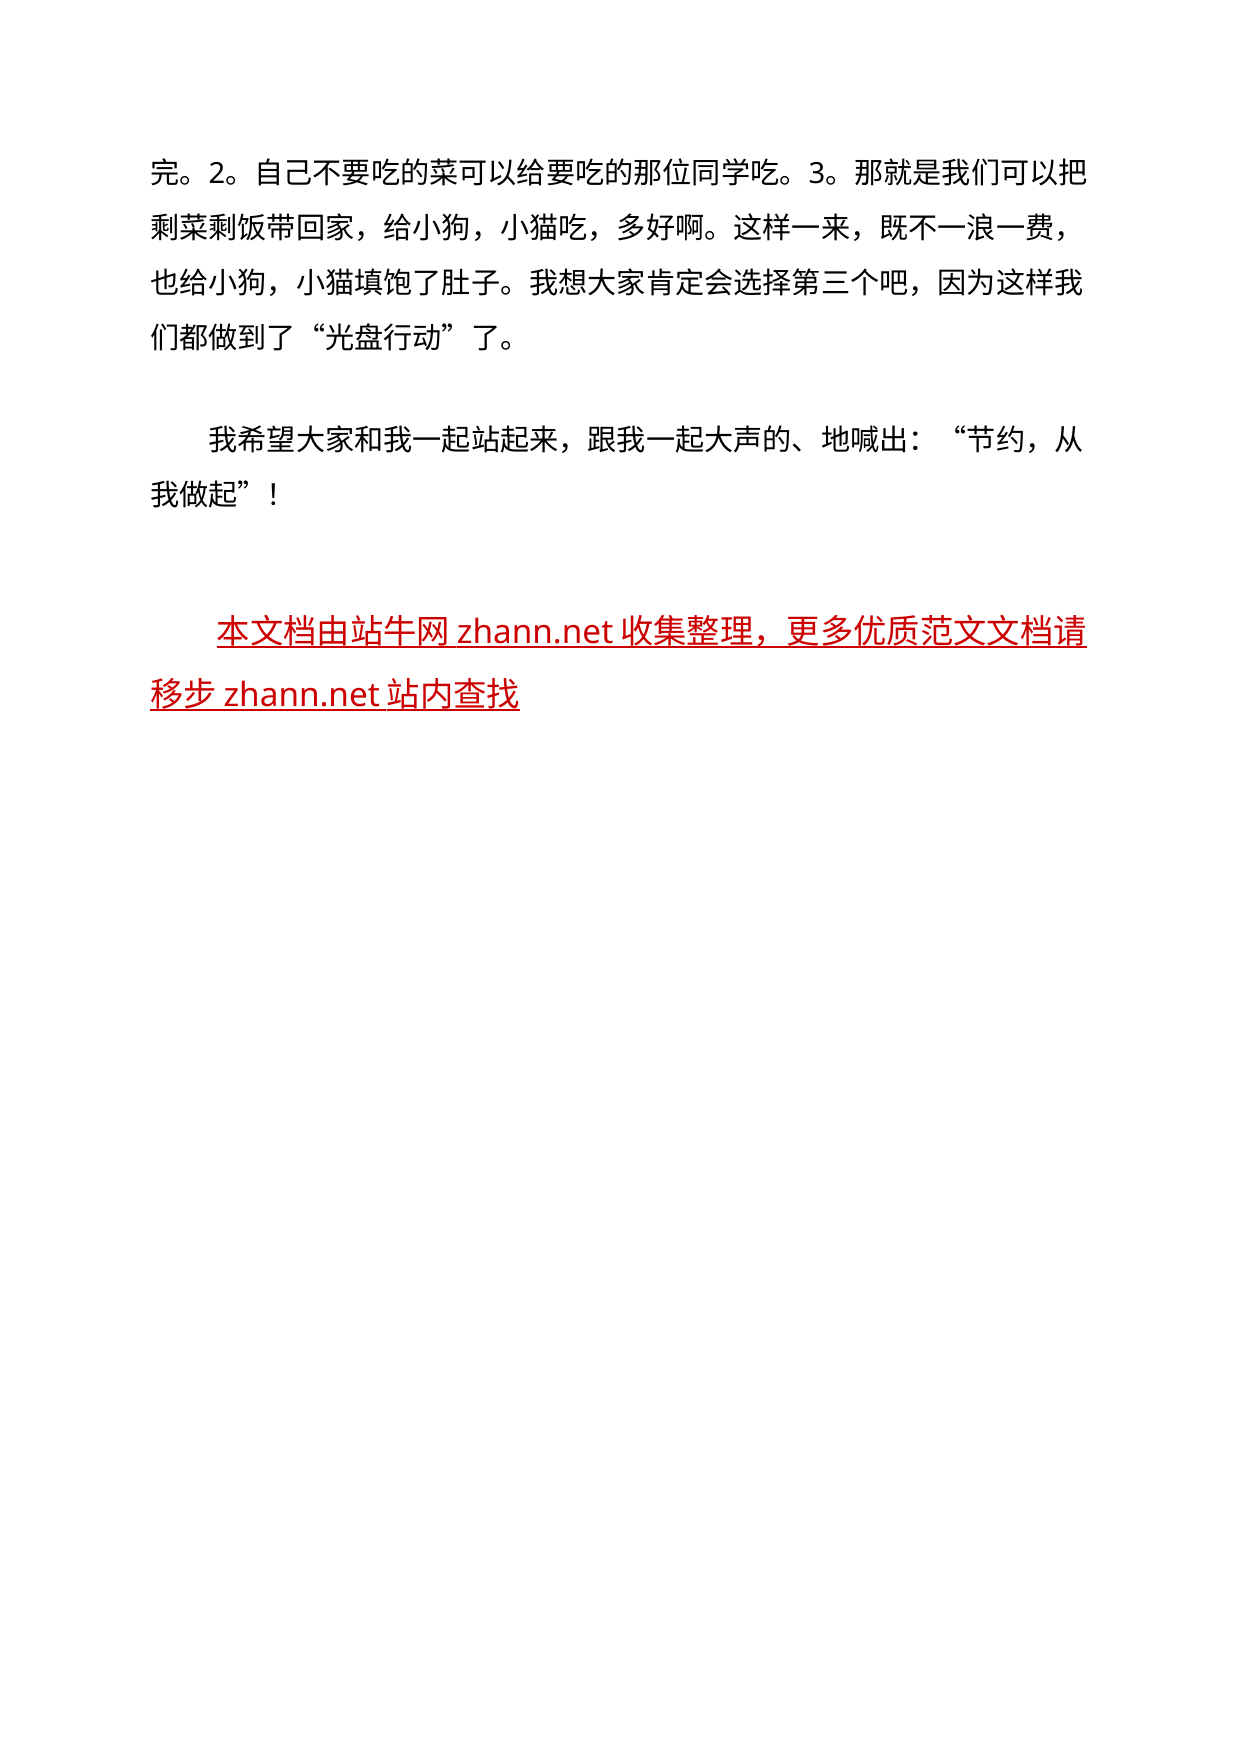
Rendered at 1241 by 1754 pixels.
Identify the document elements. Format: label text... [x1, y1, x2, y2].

text 本文档由站牛网zhann.net收集整理，更多优质范文文档请移步zhann.net站内查找 [150, 604, 1090, 716]
text 我希望大家和我一起站起来，跟我一起大声的、地喊出：“节约，从我做起”！ [150, 417, 1090, 514]
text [150, 150, 1090, 357]
